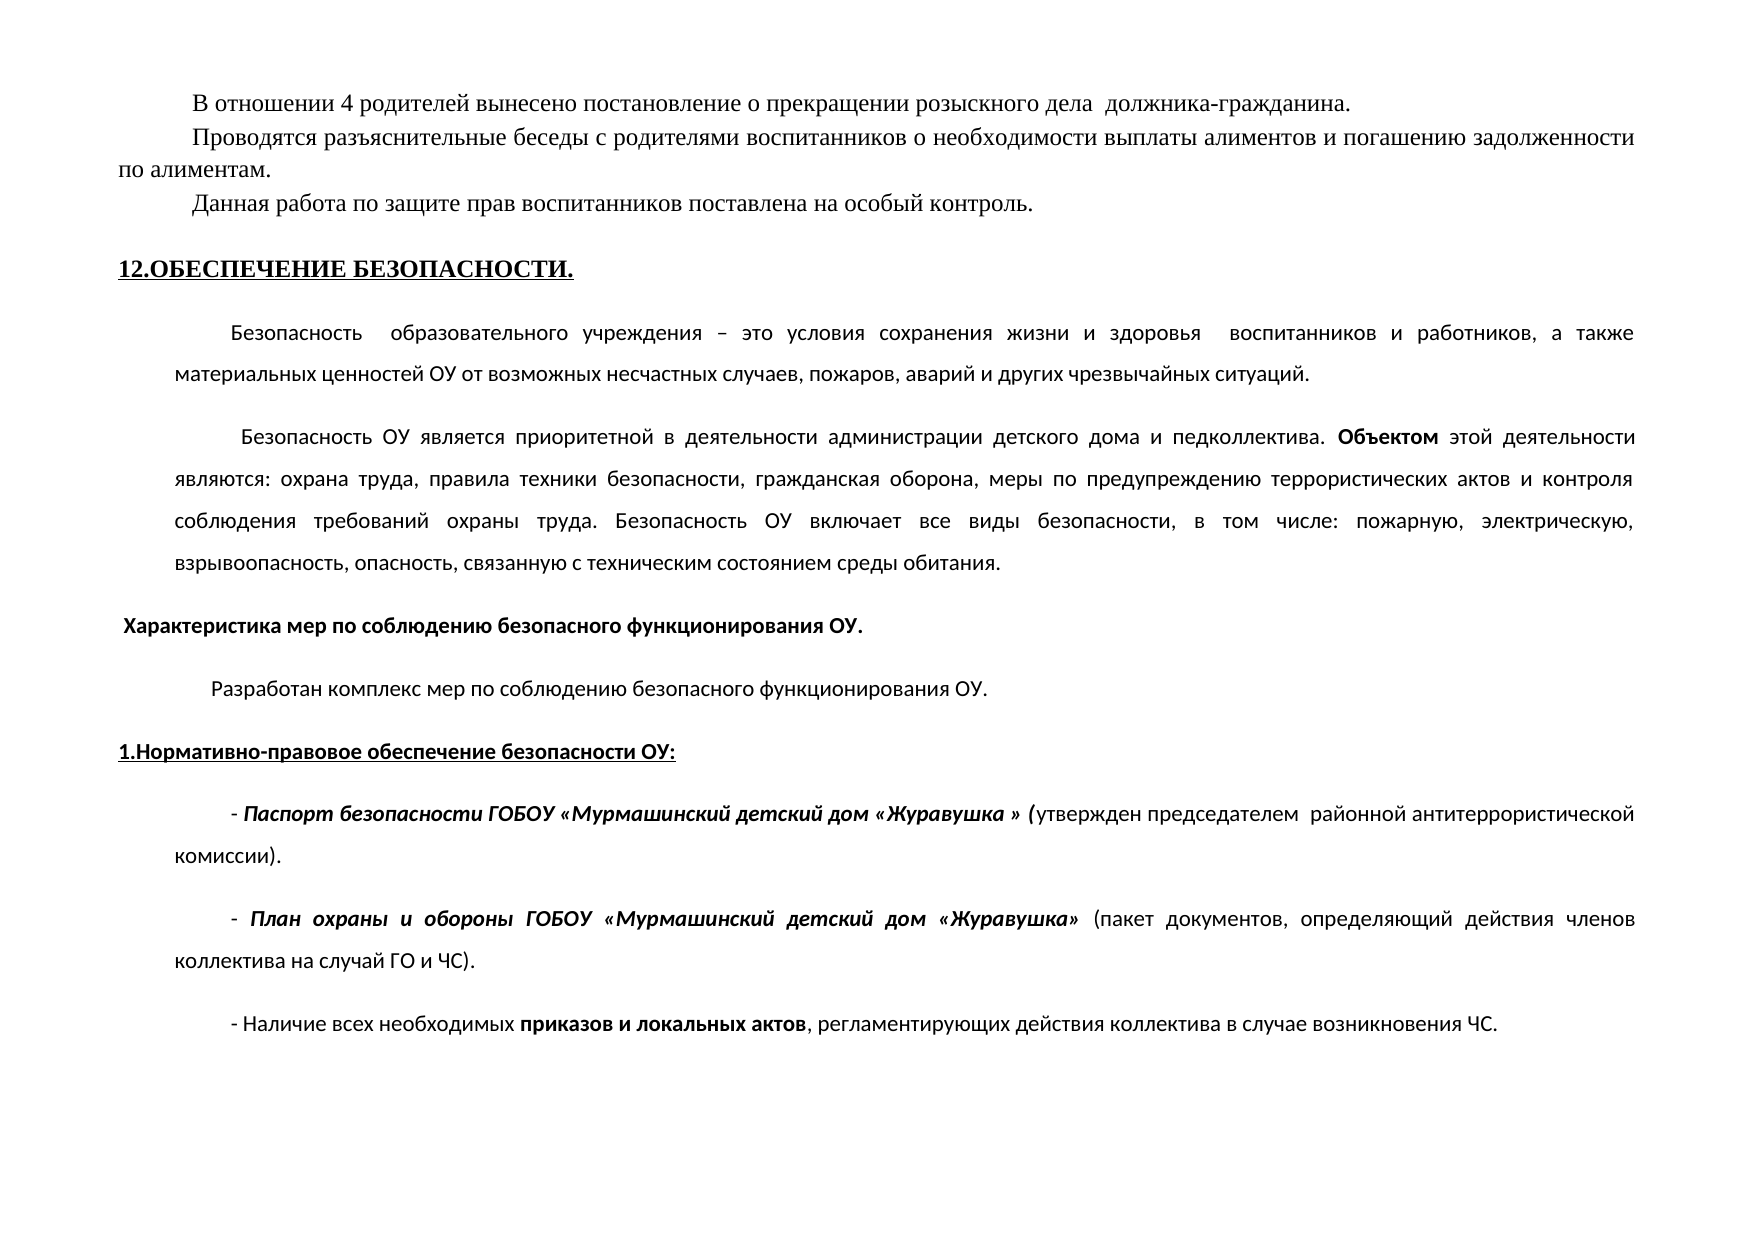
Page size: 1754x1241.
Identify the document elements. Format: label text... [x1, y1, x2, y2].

text - Наличие всех необходимых приказов и локальных актов, регламентирующих действия коллектива в случае возникновения ЧС. [174, 1009, 1636, 1037]
text Безопасность образовательного учреждения – это условия сохранения жизни и здоровья воспитанников и работников, а также материальных ценностей ОУ от возможных несчастных случаев, пожаров, аварий и других чрезвычайных ситуаций. [174, 318, 1636, 388]
text В отношении 4 родителей вынесено постановление о прекращении розыскного дела должника-гражданина. [118, 88, 1636, 117]
text Безопасность ОУ является приоритетной в деятельности администрации детского дома и педколлектива. Объектом этой деятельности являются: охрана труда, правила техники безопасности, гражданская оборона, меры по предупреждению террористических актов и контроля соблюдения требований охраны труда. Безопасность ОУ включает все виды безопасности, в том числе: пожарную, электрическую, взрывоопасность, опасность, связанную с техническим состоянием среды обитания. [174, 422, 1636, 576]
text Разработан комплекс мер по соблюдению безопасного функционирования ОУ. [118, 674, 1636, 702]
text 1.Нормативно-правовое обеспечение безопасности ОУ: [118, 737, 1636, 765]
text - План охраны и обороны ГОБОУ «Мурмашинский детский дом «Журавушка» (пакет документов, определяющий действия членов коллектива на случай ГО и ЧС). [174, 904, 1636, 974]
text - Паспорт безопасности ГОБОУ «Мурмашинский детский дом «Журавушка » (утвержден председателем районной антитеррористической комиссии). [174, 799, 1636, 869]
text Данная работа по защите прав воспитанников поставлена на особый контроль. [118, 188, 1636, 216]
text Проводятся разъяснительные беседы с родителями воспитанников о необходимости выплаты алиментов и погашению задолженности по алиментам. [118, 122, 1636, 183]
text 12.ОБЕСПЕЧЕНИЕ БЕЗОПАСНОСТИ. [118, 254, 1636, 282]
text Характеристика мер по соблюдению безопасного функционирования ОУ. [118, 611, 1636, 639]
